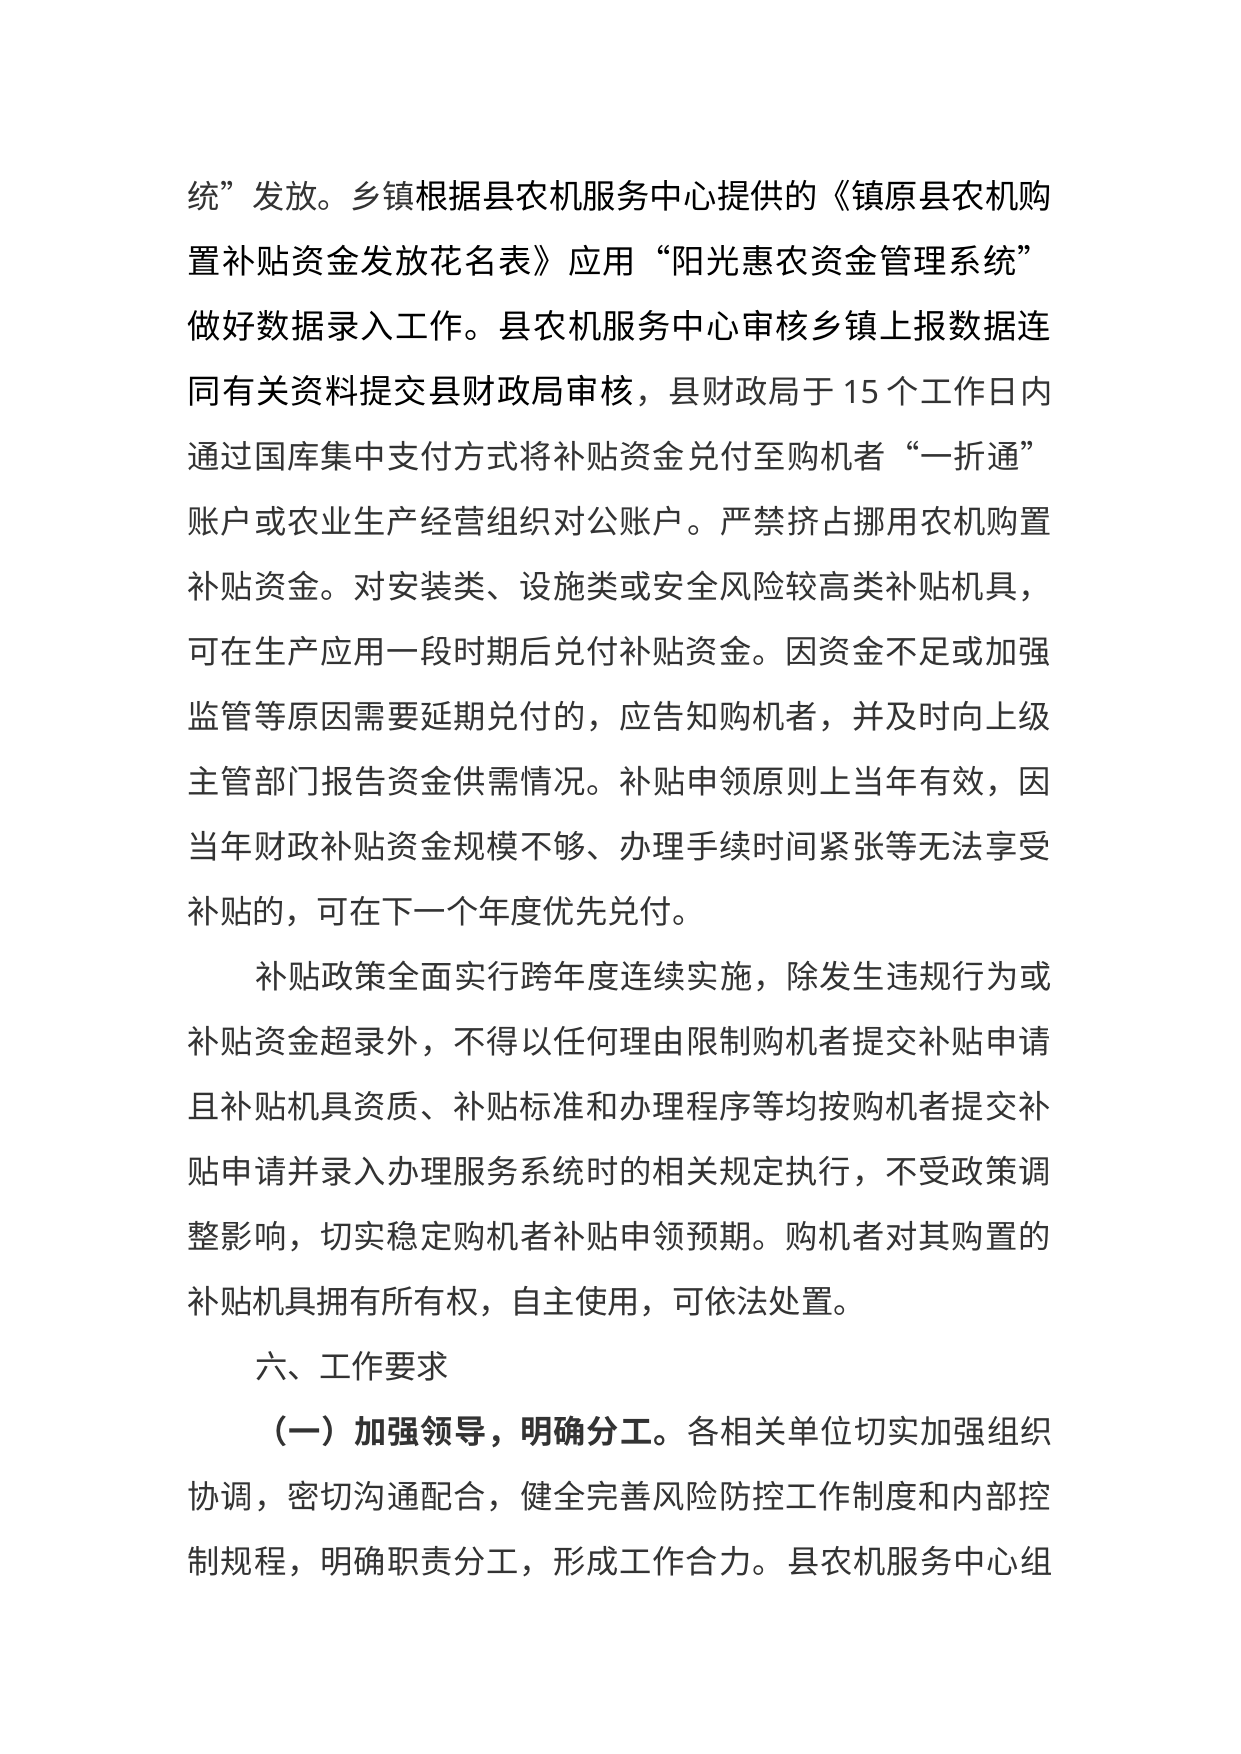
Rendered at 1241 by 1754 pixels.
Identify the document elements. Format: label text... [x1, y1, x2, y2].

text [187, 162, 1053, 942]
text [187, 1397, 1053, 1592]
text 补贴政策全面实行跨年度连续实施，除发生违规行为或补贴资金超录外，不得以任何理由限制购机者提交补贴申请，且补贴机具资质、补贴标准和办理程序等均按购机者提交补贴申请并录入办理服务系统时的相关规定执行，不受政策调整影响，切实稳定购机者补贴申领预期。购机者对其购置的补贴机具拥有所有权，自主使用，可依法处置。 [187, 942, 1053, 1332]
text 六、工作要求 [187, 1332, 1053, 1397]
